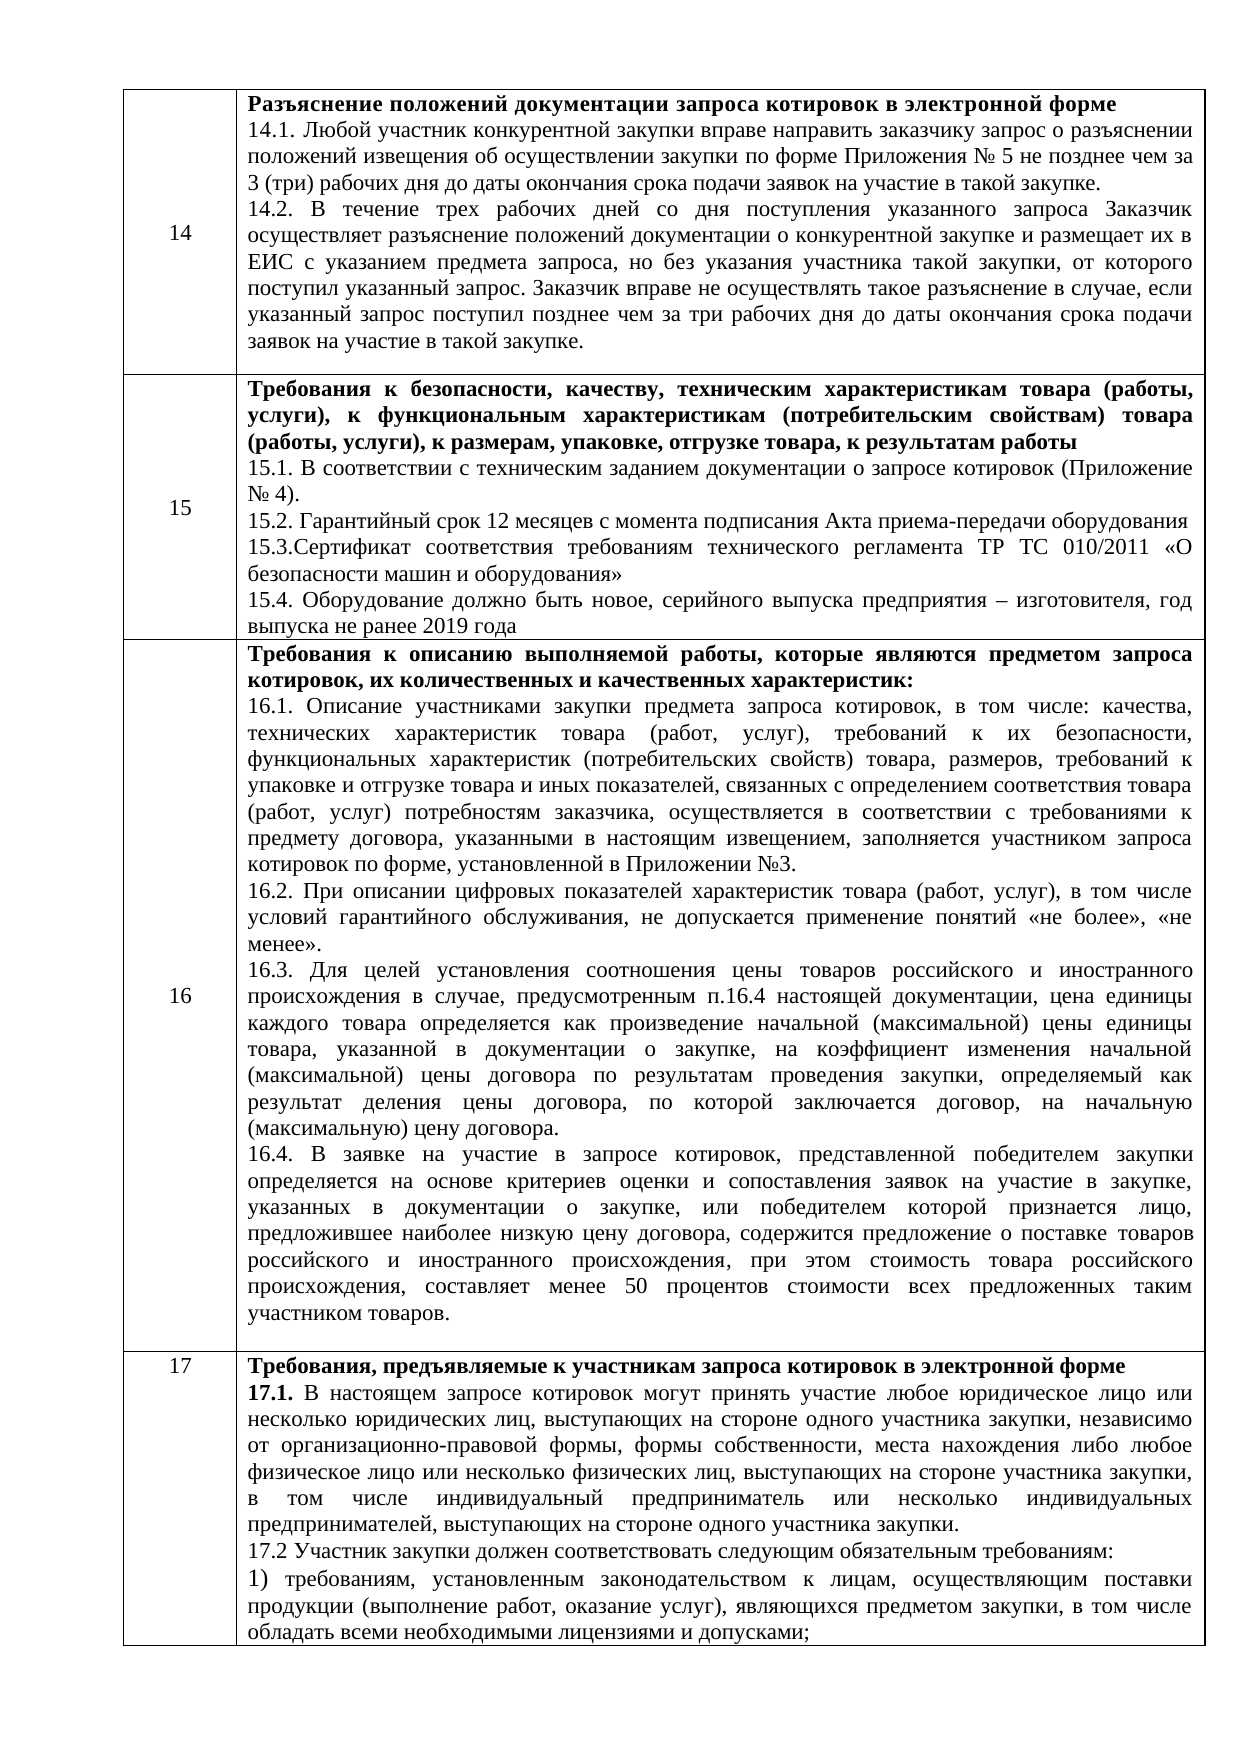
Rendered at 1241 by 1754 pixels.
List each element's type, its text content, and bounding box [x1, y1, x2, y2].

table_cell 15 [124, 375, 236, 639]
table_cell 16 [124, 640, 236, 1351]
table_cell Разъяснение положений документации запроса котировок в электронной форме 14.1. Любой участник конкурентной закупки вправе направить заказчику запрос о разъяснении положений извещения об осуществлении закупки по форме Приложения № 5 не позднее чем за 3 (три) рабочих дня до даты окончания срока подачи заявок на участие в такой закупке. 14.2. В течение трех рабочих дней со дня поступления указанного запроса Заказчик осуществляет разъяснение положений документации о конкурентной закупке и размещает их в ЕИС с указанием предмета запроса, но без указания участника такой закупки, от которого поступил указанный запрос. Заказчик вправе не осуществлять такое разъяснение в случае, если указанный запрос поступил позднее чем за три рабочих дня до даты окончания срока подачи заявок на участие в такой закупке. [237, 90, 1204, 374]
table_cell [237, 1352, 1204, 1644]
table_cell 17 [124, 1352, 236, 1644]
table_cell Требования к описанию выполняемой работы, которые являются предметом запроса котировок, их количественных и качественных характеристик: 16.1. Описание участниками закупки предмета запроса котировок, в том числе: качества, технических характеристик товара (работ, услуг), требований к их безопасности, функциональных характеристик (потребительских свойств) товара, размеров, требований к упаковке и отгрузке товара и иных показателей, связанных с определением соответствия товара (работ, услуг) потребностям заказчика, осуществляется в соответствии с требованиями к предмету договора, указанными в настоящим извещением, заполняется участником запроса котировок по форме, установленной в Приложении №3. 16.2. При описании цифровых показателей характеристик товара (работ, услуг), в том числе условий гарантийного обслуживания, не допускается применение понятий «не более», «не менее». 16.3. Для целей установления соотношения цены товаров российского и иностранного происхождения в случае, предусмотренным п.16.4 настоящей документации, цена единицы каждого товара определяется как произведение начальной (максимальной) цены единицы товара, указанной в документации о закупке, на коэффициент изменения начальной (максимальной) цены договора по результатам проведения закупки, определяемый как результат деления цены договора, по которой заключается договор, на начальную (максимальную) цену договора. 16.4. В заявке на участие в запросе котировок, представленной победителем закупки определяется на основе критериев оценки и сопоставления заявок на участие в закупке, указанных в документации о закупке, или победителем которой признается лицо, предложившее наиболее низкую цену договора, содержится предложение о поставке товаров российского и иностранного происхождения, при этом стоимость товара российского происхождения, составляет менее 50 процентов стоимости всех предложенных таким участником товаров. [237, 640, 1204, 1351]
table_cell 14 [124, 90, 236, 374]
table_cell Требования к безопасности, качеству, техническим характеристикам товара (работы, услуги), к функциональным характеристикам (потребительским свойствам) товара (работы, услуги), к размерам, упаковке, отгрузке товара, к результатам работы 15.1. В соответствии с техническим заданием документации о запросе котировок (Приложение № 4). 15.2. Гарантийный срок 12 месяцев с момента подписания Акта приема-передачи оборудования 15.3.Сертификат соответствия требованиям технического регламента ТР ТС 010/2011 «О безопасности машин и оборудования» 15.4. Оборудование должно быть новое, серийного выпуска предприятия – изготовителя, год выпуска не ранее 2019 года [237, 375, 1204, 639]
